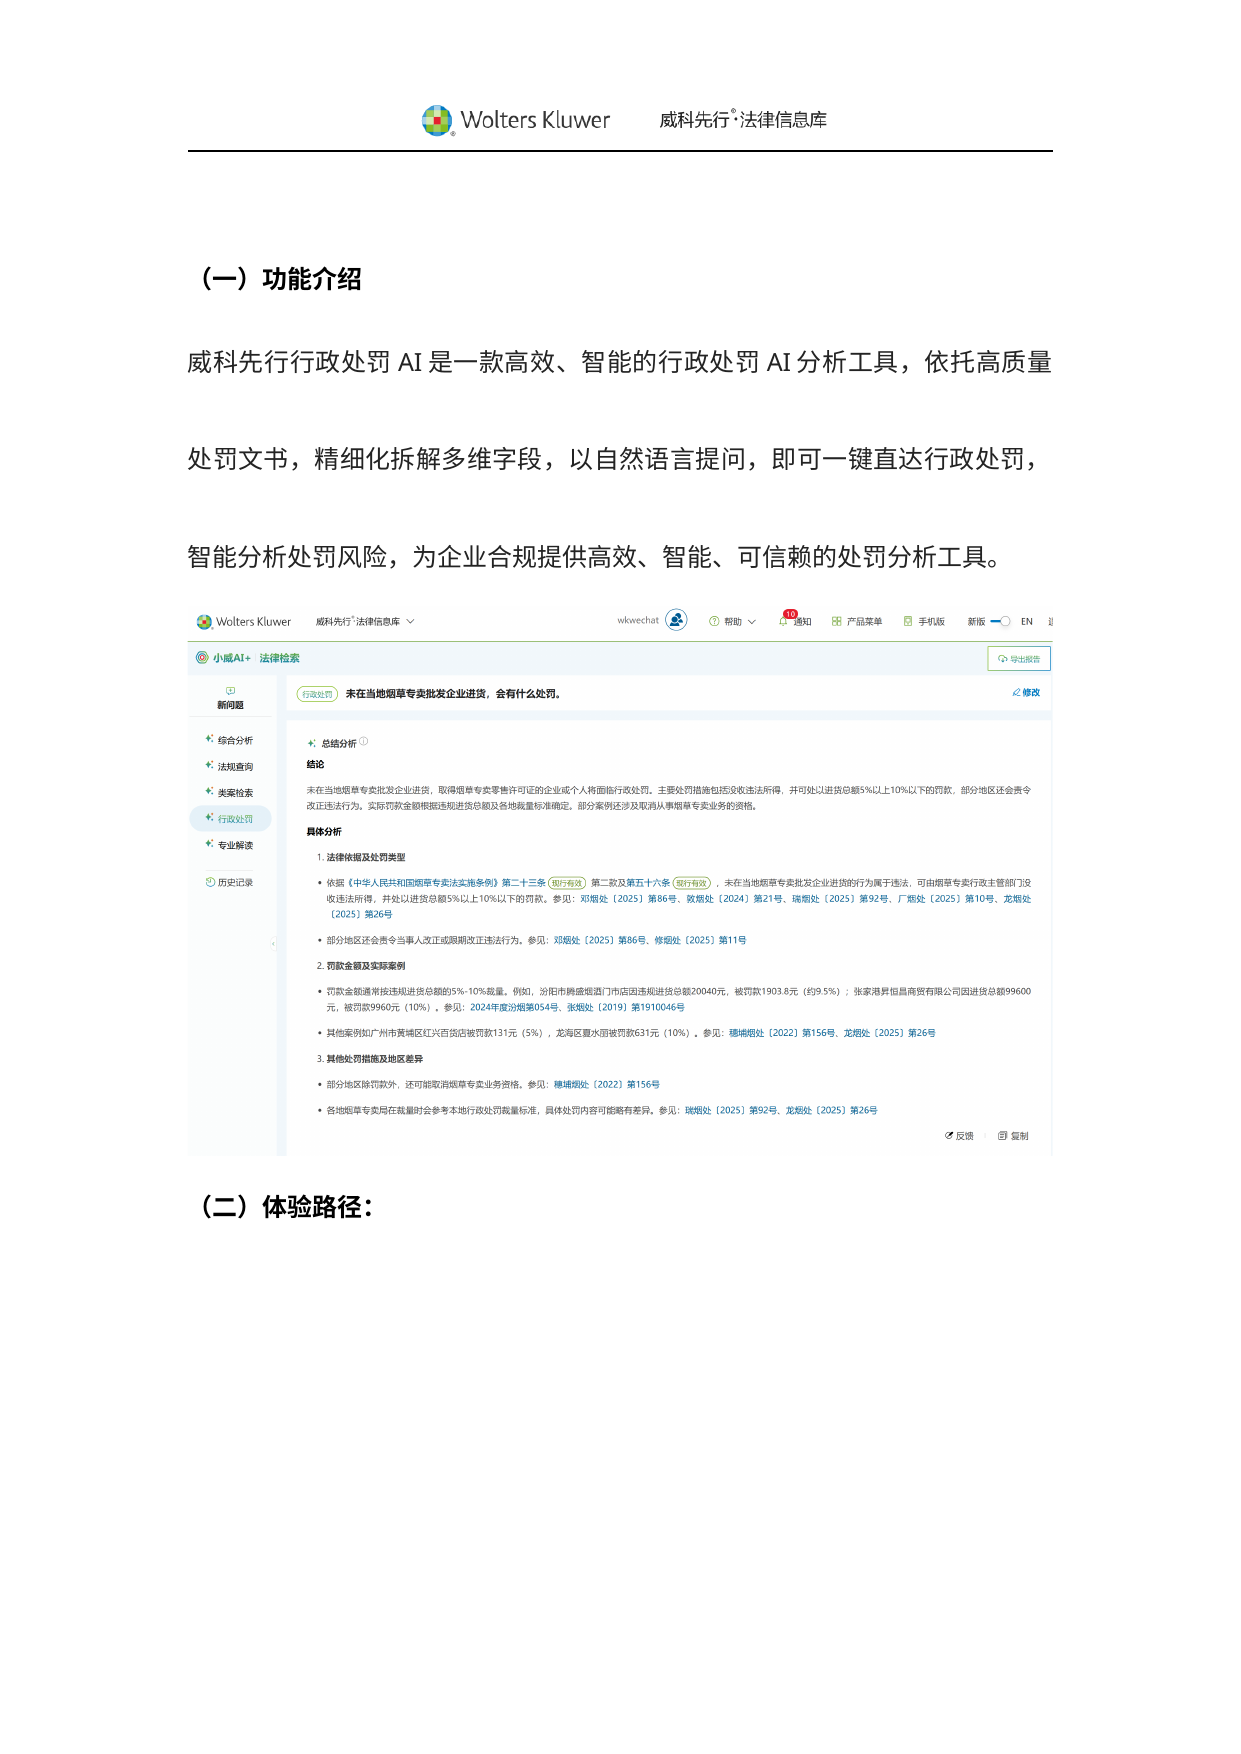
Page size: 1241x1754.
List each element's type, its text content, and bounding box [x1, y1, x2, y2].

text （二）体验路径： [187, 1173, 1053, 1238]
picture [406, 88, 835, 149]
text （一）功能介绍 [187, 245, 1053, 310]
picture [187, 606, 1053, 1156]
text 威科先行行政处罚AI是一款高效、智能的行政处罚AI分析工具，依托高质量处罚文书，精细化拆解多维字段，以自然语言提问，即可一键直达行政处罚，智能分析处罚风险，为企业合规提供高效、智能、可信赖的处罚分析工具。 [187, 328, 1053, 588]
